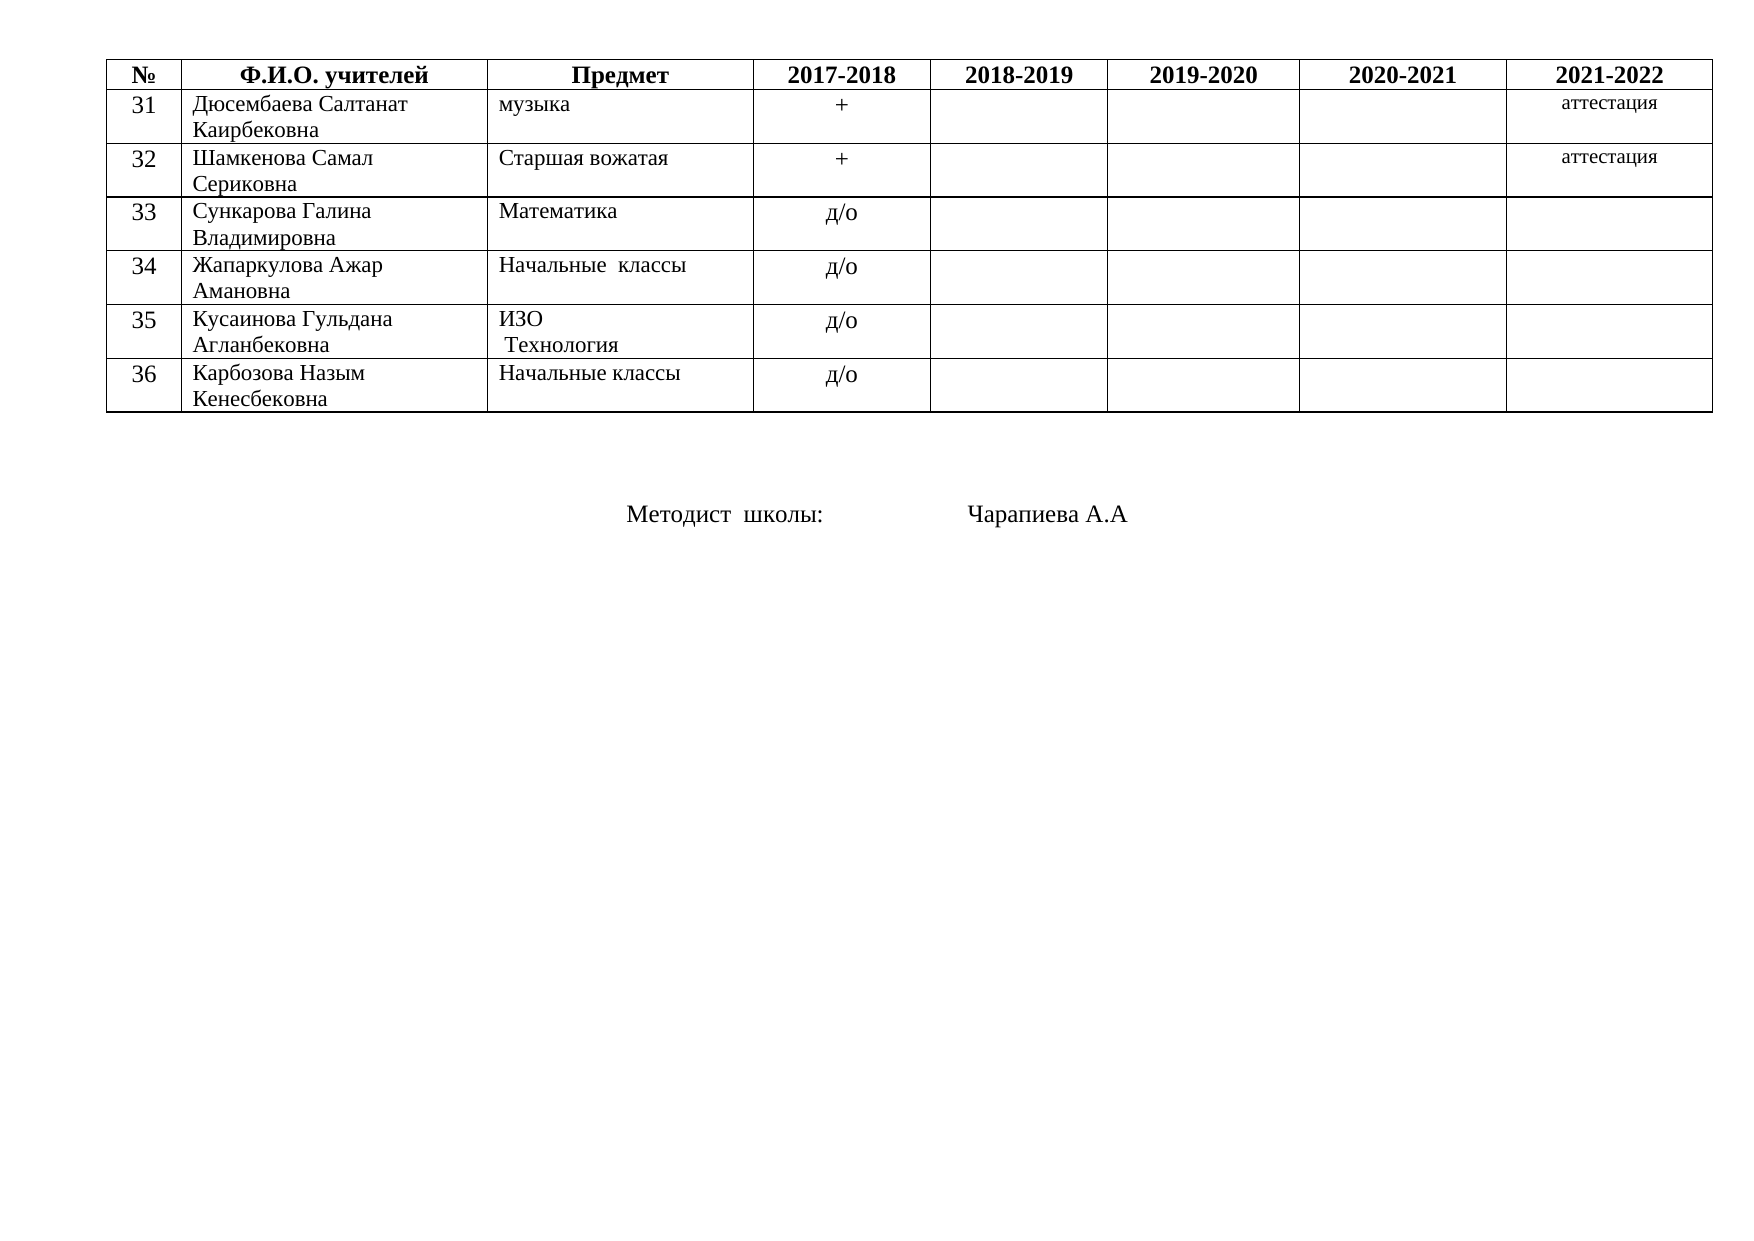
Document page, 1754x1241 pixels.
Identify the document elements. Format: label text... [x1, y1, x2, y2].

table_cell 2021-2022 [1507, 60, 1712, 89]
table_cell [1300, 90, 1506, 143]
table_cell [1507, 198, 1712, 250]
table_cell д/о [754, 359, 930, 411]
table_cell 36 [107, 359, 181, 411]
table_cell Начальные классы [488, 251, 753, 304]
table_cell аттестация [1507, 144, 1712, 196]
table_cell [1108, 251, 1299, 304]
table_cell [1507, 359, 1712, 411]
table_cell [1507, 251, 1712, 304]
table_cell № [107, 60, 181, 89]
table_cell ИЗО Технология [488, 305, 753, 358]
table_cell Предмет [488, 60, 753, 89]
table_cell + [754, 90, 930, 143]
table_cell Кусаинова Гульдана Агланбековна [182, 305, 487, 358]
table_cell 2018-2019 [931, 60, 1107, 89]
table_cell 32 [107, 144, 181, 196]
table_cell [1300, 144, 1506, 196]
table_cell [931, 198, 1107, 250]
table_cell Математика [488, 198, 753, 250]
table_cell Ф.И.О. учителей [182, 60, 487, 89]
table_cell 35 [107, 305, 181, 358]
table_cell Жапаркулова Ажар Амановна [182, 251, 487, 304]
table_cell [1507, 305, 1712, 358]
table_cell [1108, 359, 1299, 411]
table_cell д/о [754, 251, 930, 304]
table_cell Карбозова Назым Кенесбековна [182, 359, 487, 411]
table_cell Шамкенова Самал Сериковна [182, 144, 487, 196]
table_cell [1108, 305, 1299, 358]
table_cell [1300, 359, 1506, 411]
table_cell 33 [107, 198, 181, 250]
table_cell Начальные классы [488, 359, 753, 411]
table_cell 34 [107, 251, 181, 304]
table_cell 2020-2021 [1300, 60, 1506, 89]
table_cell [1300, 305, 1506, 358]
table_cell [931, 359, 1107, 411]
table_cell Дюсембаева Салтанат Каирбековна [182, 90, 487, 143]
table_cell д/о [754, 305, 930, 358]
table_cell [931, 251, 1107, 304]
table_cell аттестация [1507, 90, 1712, 143]
table_cell [1108, 144, 1299, 196]
table_cell 2017-2018 [754, 60, 930, 89]
table_cell [1300, 198, 1506, 250]
table_cell [1108, 90, 1299, 143]
table_cell [931, 144, 1107, 196]
table_cell д/о [754, 198, 930, 250]
table_cell [1300, 251, 1506, 304]
table_cell музыка [488, 90, 753, 143]
table_cell 2019-2020 [1108, 60, 1299, 89]
table_cell [931, 90, 1107, 143]
table_cell [1108, 198, 1299, 250]
table_cell 31 [107, 90, 181, 143]
text Методист школы: Чарапиева А.А [118, 499, 1636, 527]
table_cell Старшая вожатая [488, 144, 753, 196]
table_cell + [754, 144, 930, 196]
table_cell [931, 305, 1107, 358]
table_cell Сункарова Галина Владимировна [182, 198, 487, 250]
